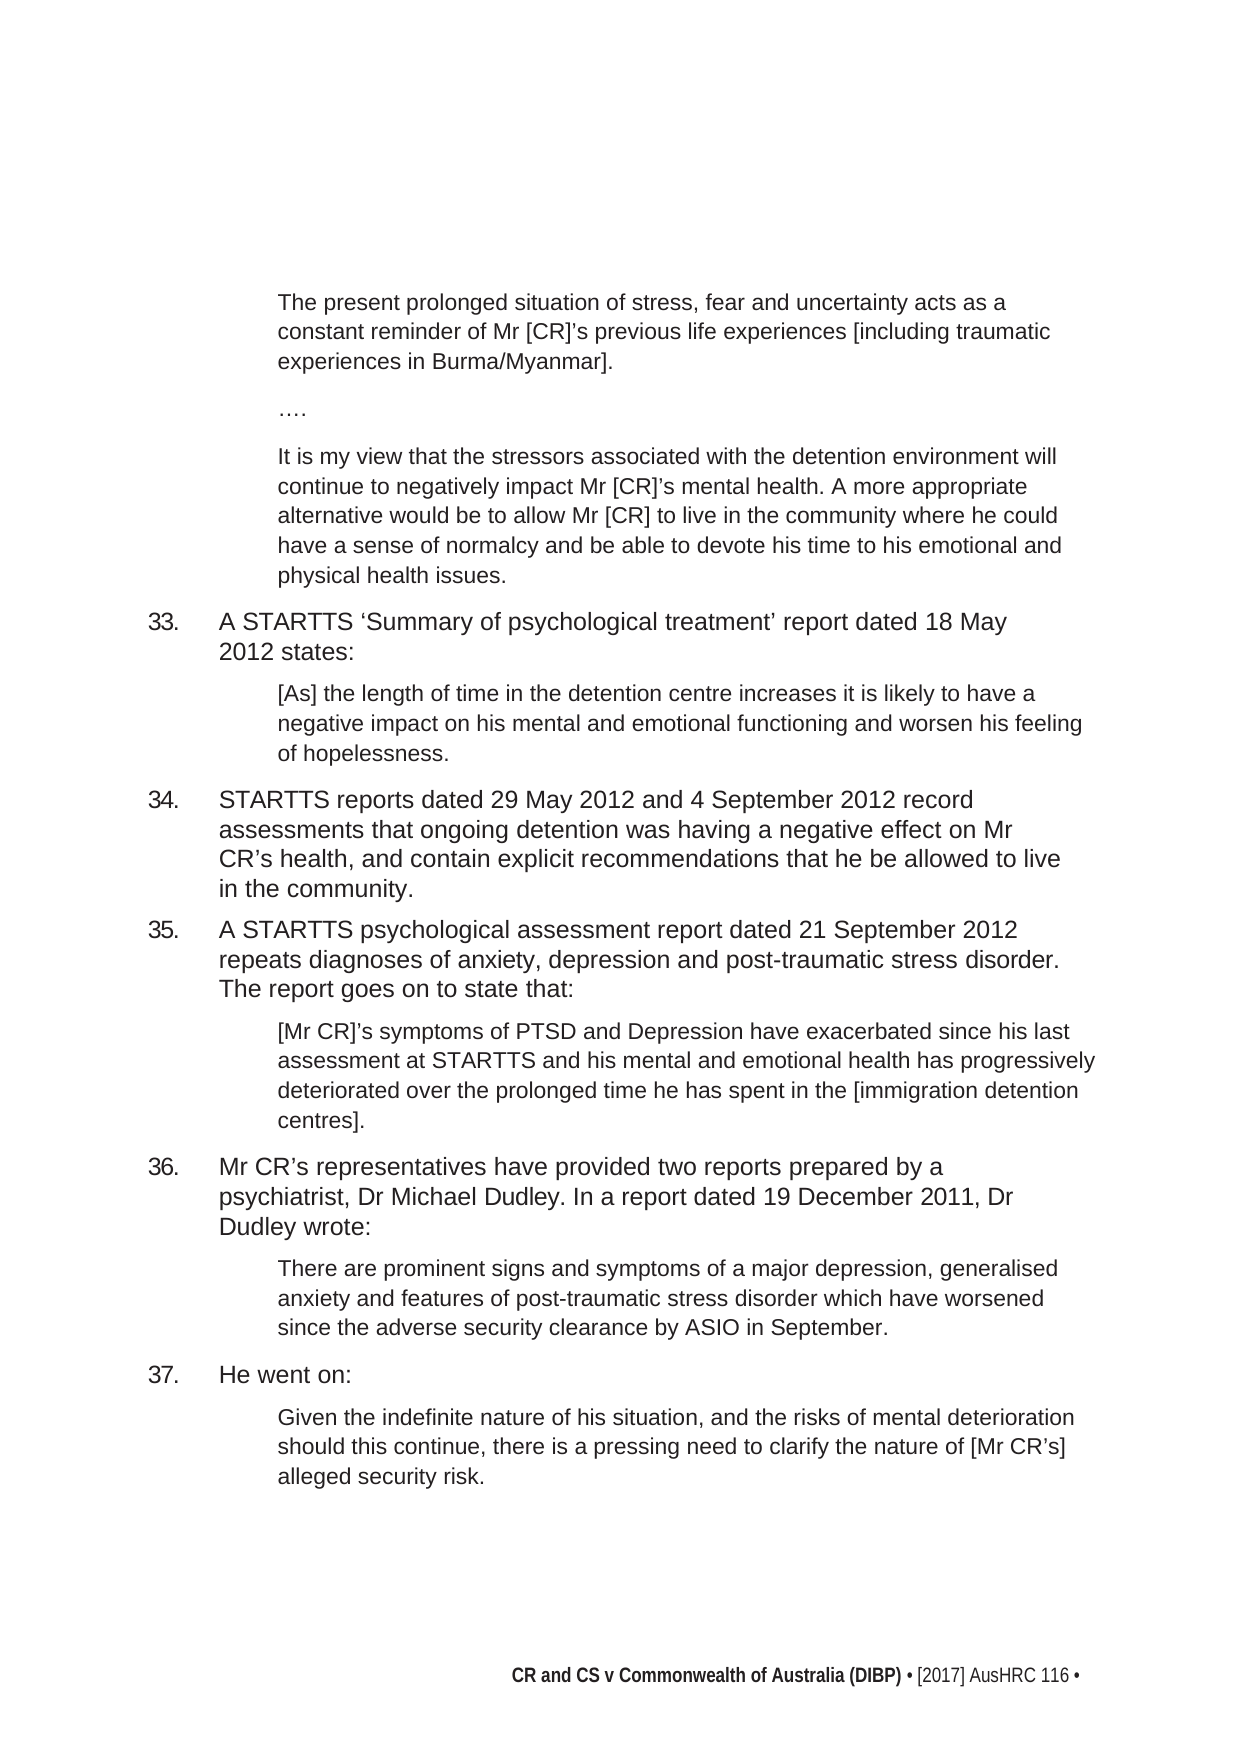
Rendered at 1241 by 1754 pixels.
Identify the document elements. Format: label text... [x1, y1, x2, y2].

text Given the indefinite nature of his situation, and the risks of mental deterioration should this continue, there is a pressing need to clarify the nature of [Mr CR’s] alleged security risk. [277, 1403, 1077, 1489]
text There are prominent signs and symptoms of a major depression, generalised anxiety and features of post-traumatic stress disorder which have worsened since the adverse security clearance by ASIO in September. [277, 1255, 1060, 1341]
list STARTTS reports dated 29 May 2012 and 4 September 2012 record assessments that ongoing detention was having a negative effect on Mr CR’s health, and contain explicit recommendations that he be allowed to live in the community. [148, 785, 1072, 902]
text [As] the length of time in the detention centre increases it is likely to have a negative impact on his mental and emotional functioning and worsen his feeling of hopelessness. [277, 680, 1084, 766]
list A STARTTS ‘Summary of psychological treatment’ report dated 18 May 2012 states: [148, 607, 1067, 666]
text …. [277, 395, 1105, 422]
list Mr CR’s representatives have provided two reports prepared by a psychiatrist, Dr Michael Dudley. In a report dated 19 December 2011, Dr Dudley wrote: [148, 1152, 1081, 1240]
list He went on: [148, 1360, 1105, 1388]
text [Mr CR]’s symptoms of PTSD and Depression have exacerbated since his last assessment at STARTTS and his mental and emotional health has progressively deteriorated over the prolonged time he has spent in the [immigration detention centres]. [277, 1018, 1105, 1133]
text It is my view that the stressors associated with the detention environment will continue to negatively impact Mr [CR]’s mental health. A more appropriate alternative would be to allow Mr [CR] to live in the community where he could have a sense of normalcy and be able to devote his time to his emotional and physical health issues. [277, 443, 1064, 588]
list A STARTTS psychological assessment report dated 21 September 2012 repeats diagnoses of anxiety, depression and post-traumatic stress disorder. The report goes on to state that: [148, 915, 1062, 1003]
text The present prolonged situation of stress, fear and uncertainty acts as a constant reminder of Mr [CR]’s previous life experiences [including traumatic experiences in Burma/Myanmar]. [277, 289, 1052, 374]
